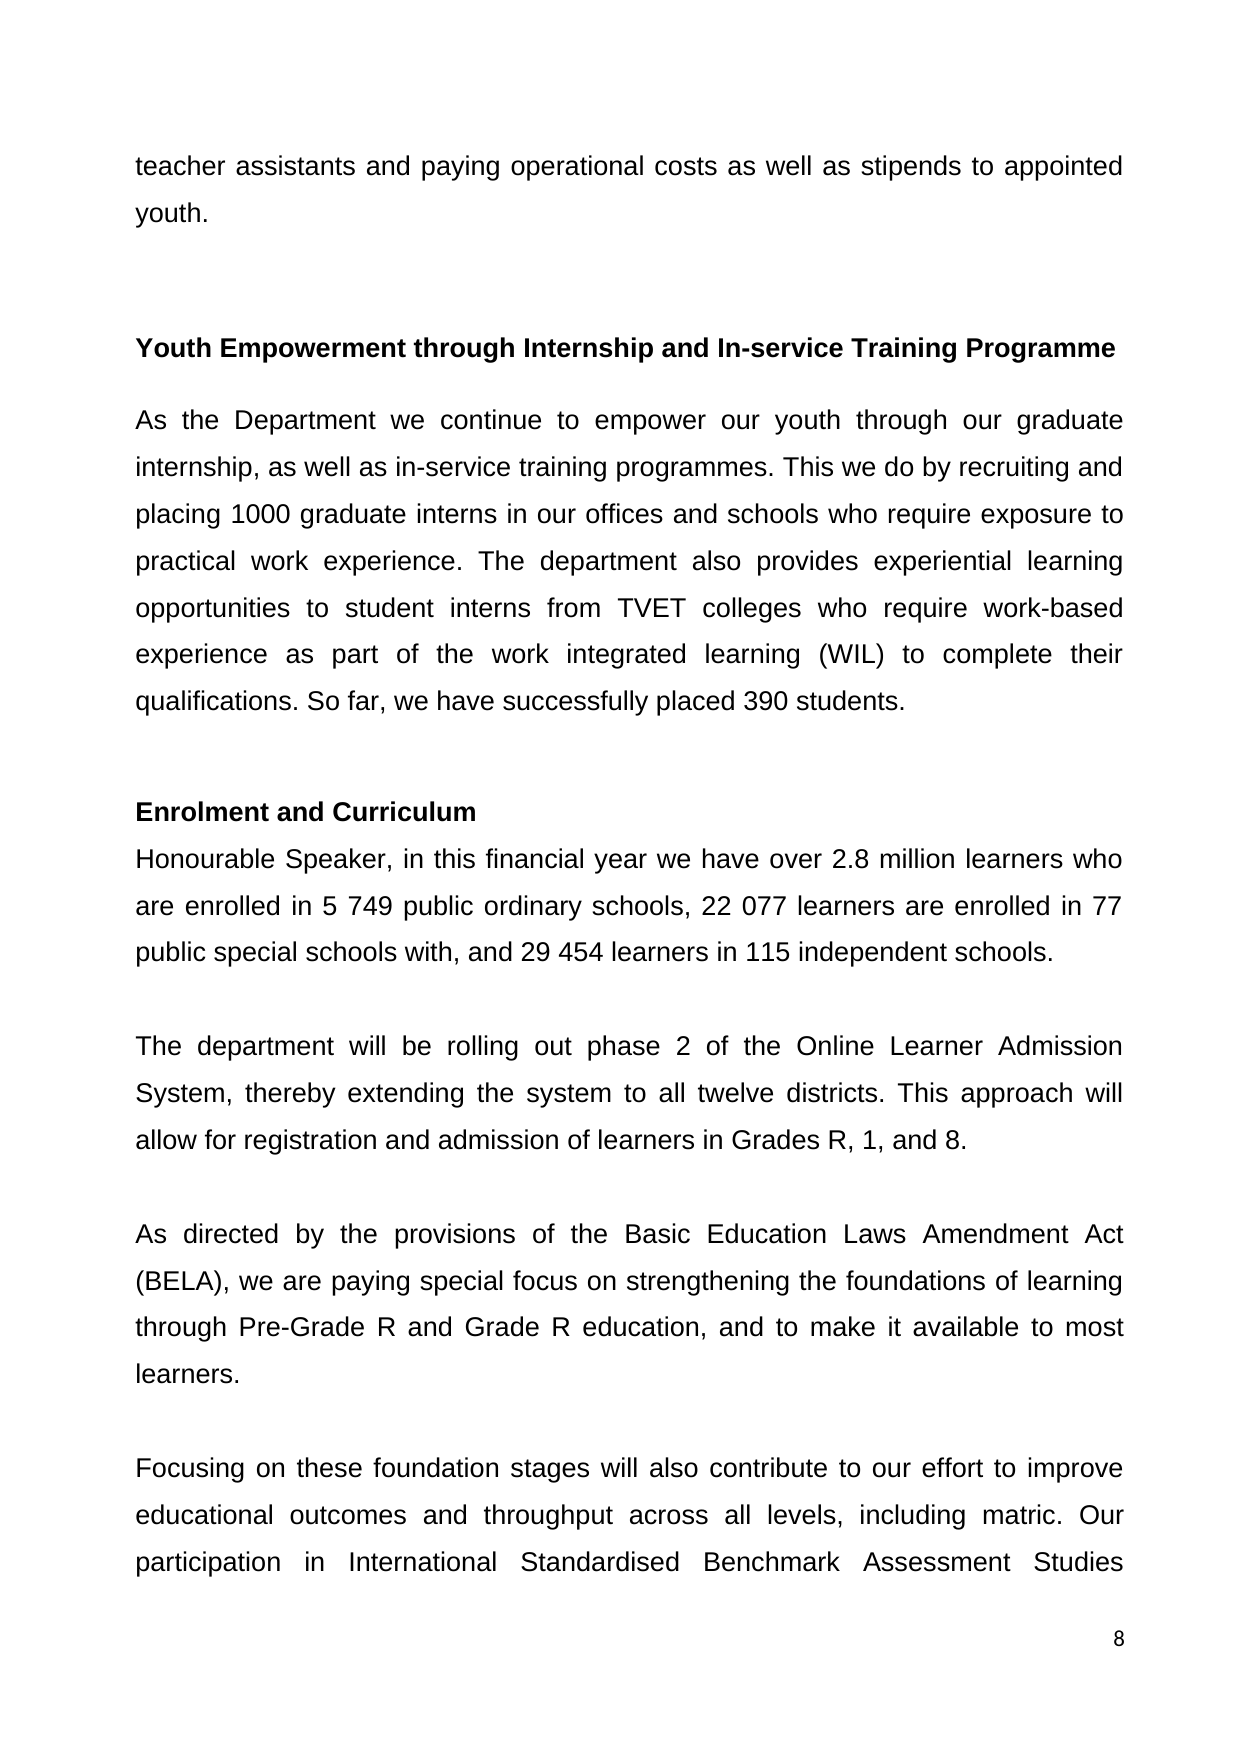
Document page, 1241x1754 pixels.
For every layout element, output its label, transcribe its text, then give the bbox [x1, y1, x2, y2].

text Honourable Speaker, in this financial year we have over 2.8 million learners who are enrolled in 5 749 public ordinary schools, 22 077 learners are enrolled in 77 public special schools with, and 29 454 learners in 115 independent schools. [135, 843, 1124, 968]
text As the Department we continue to empower our youth through our graduate internship, as well as in-service training programmes. This we do by recruiting and placing 1000 graduate interns in our offices and schools who require exposure to practical work experience. The department also provides experiential learning opportunities to student interns from TVET colleges who require work-based experience as part of the work integrated learning (WIL) to complete their qualifications. So far, we have successfully placed 390 students. [135, 404, 1124, 717]
text Enrolment and Curriculum [135, 796, 1124, 827]
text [135, 150, 1124, 228]
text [135, 1452, 1124, 1577]
text Youth Empowerment through Internship and In-service Training Programme [135, 332, 1124, 363]
text As directed by the provisions of the Basic Education Laws Amendment Act (BELA), we are paying special focus on strengthening the foundations of learning through Pre-Grade R and Grade R education, and to make it available to most learners. [135, 1218, 1124, 1389]
text The department will be rolling out phase 2 of the Online Learner Admission System, thereby extending the system to all twelve districts. This approach will allow for registration and admission of learners in Grades R, 1, and 8. [135, 1030, 1124, 1155]
